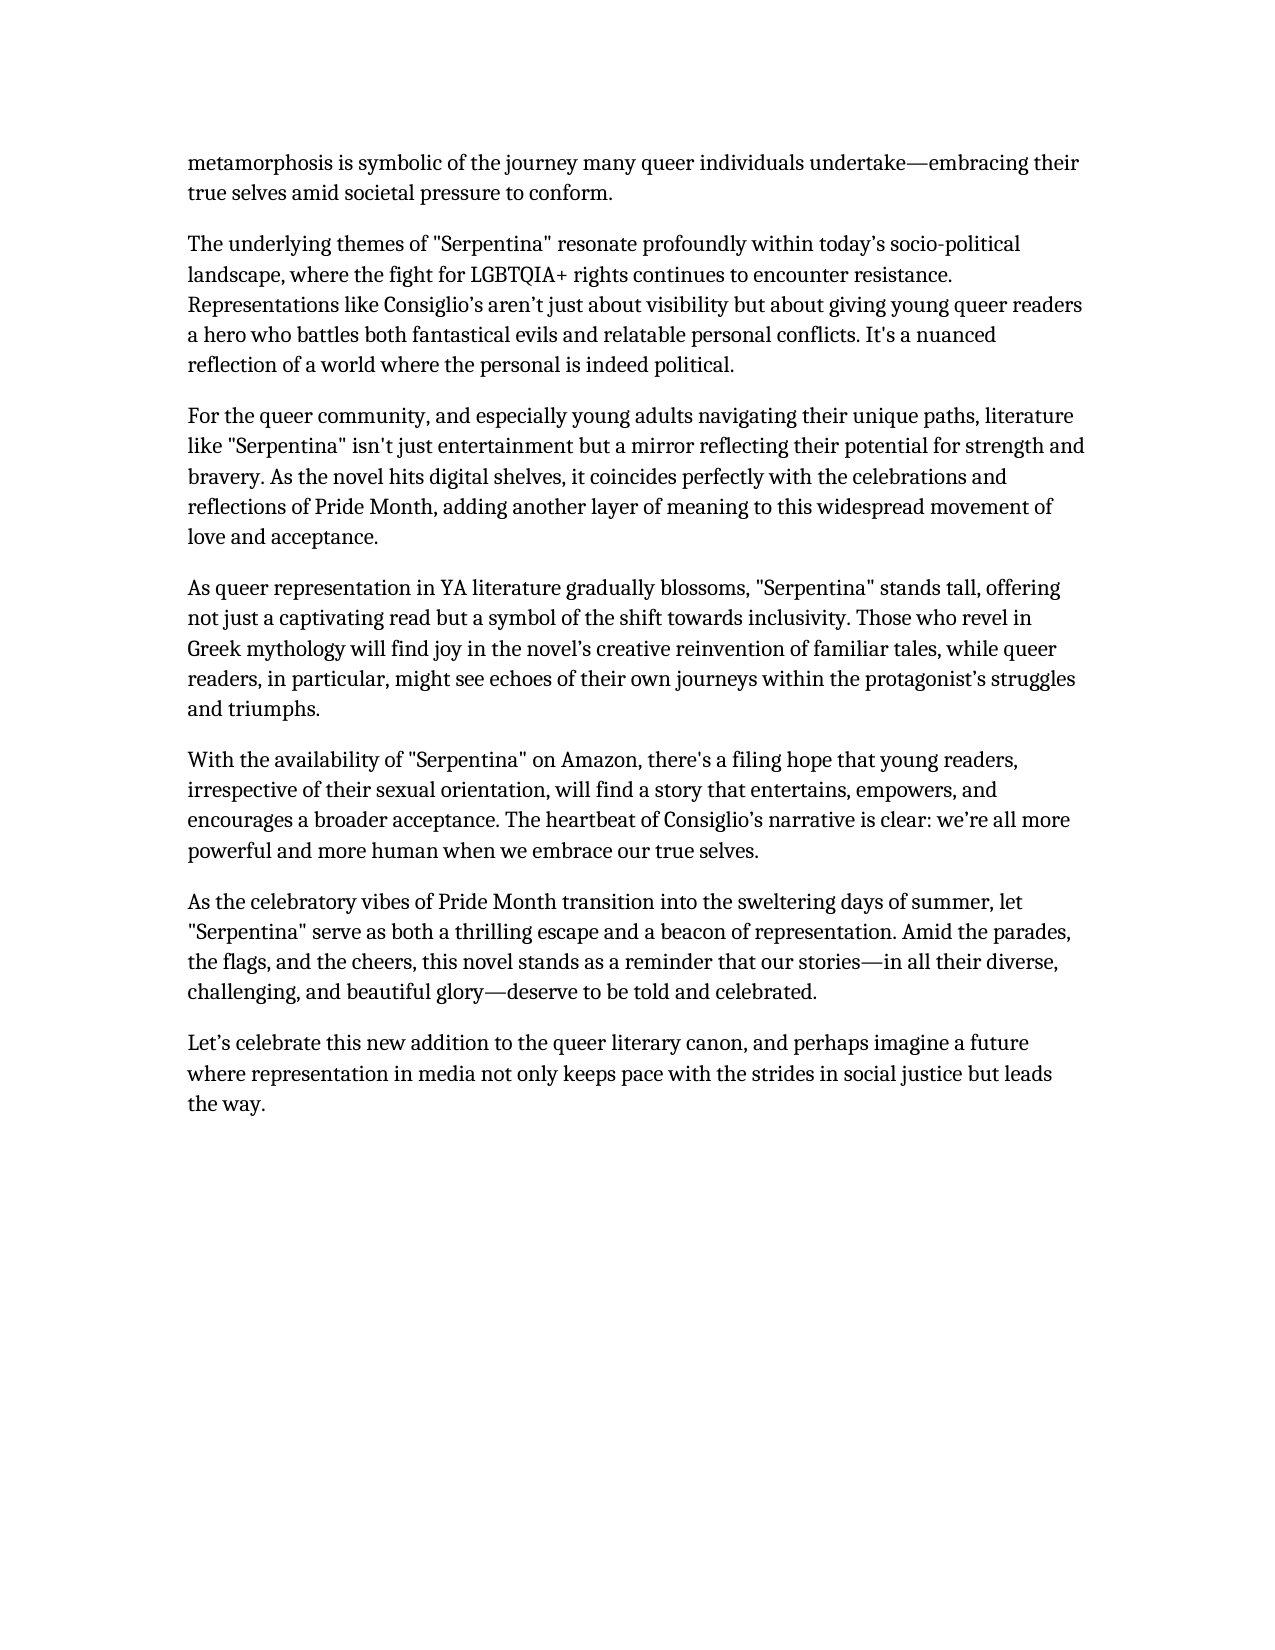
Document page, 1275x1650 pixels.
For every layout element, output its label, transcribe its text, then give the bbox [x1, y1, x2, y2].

text As queer representation in YA literature gradually blossoms, "Serpentina" stands tall, offering not just a captivating read but a symbol of the shift towards inclusivity. Those who revel in Greek mythology will find joy in the novel’s creative reinvention of familiar tales, while queer readers, in particular, might see echoes of their own journeys within the protagonist’s struggles and triumphs. [187, 575, 1087, 722]
text Let’s celebrate this new addition to the queer literary canon, and perhaps imagine a future where representation in media not only keeps pace with the strides in social justice but leads the way. [187, 1030, 1087, 1117]
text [187, 150, 1087, 207]
text With the availability of "Serpentina" on Amazon, there's a filing hope that young readers, irrespective of their sexual orientation, will find a story that entertains, empowers, and encourages a broader acceptance. The heartbeat of Consiglio’s narrative is clear: we’re all more powerful and more human when we embrace our true selves. [187, 747, 1087, 864]
text As the celebratory vibes of Pride Month transition into the sweltering days of summer, let "Serpentina" serve as both a thrilling escape and a beacon of representation. Amid the parades, the flags, and the cheers, this novel stands as a reminder that our stories—in all their diverse, challenging, and beautiful glory—deserve to be told and celebrated. [187, 888, 1087, 1006]
text For the queer community, and especially young adults navigating their unique paths, literature like "Serpentina" isn't just entertainment but a mirror reflecting their potential for strength and bravery. As the novel hits digital shelves, it coincides perfectly with the celebrations and reflections of Pride Month, adding another layer of meaning to this widespread movement of love and acceptance. [187, 403, 1087, 550]
text The underlying themes of "Serpentina" resonate profoundly within today’s socio-political landscape, where the fight for LGBTQIA+ rights continues to encounter resistance. Representations like Consiglio’s aren’t just about visibility but about giving young queer readers a hero who battles both fantastical evils and relatable personal conflicts. It's a nuanced reflection of a world where the personal is indeed political. [187, 231, 1087, 378]
